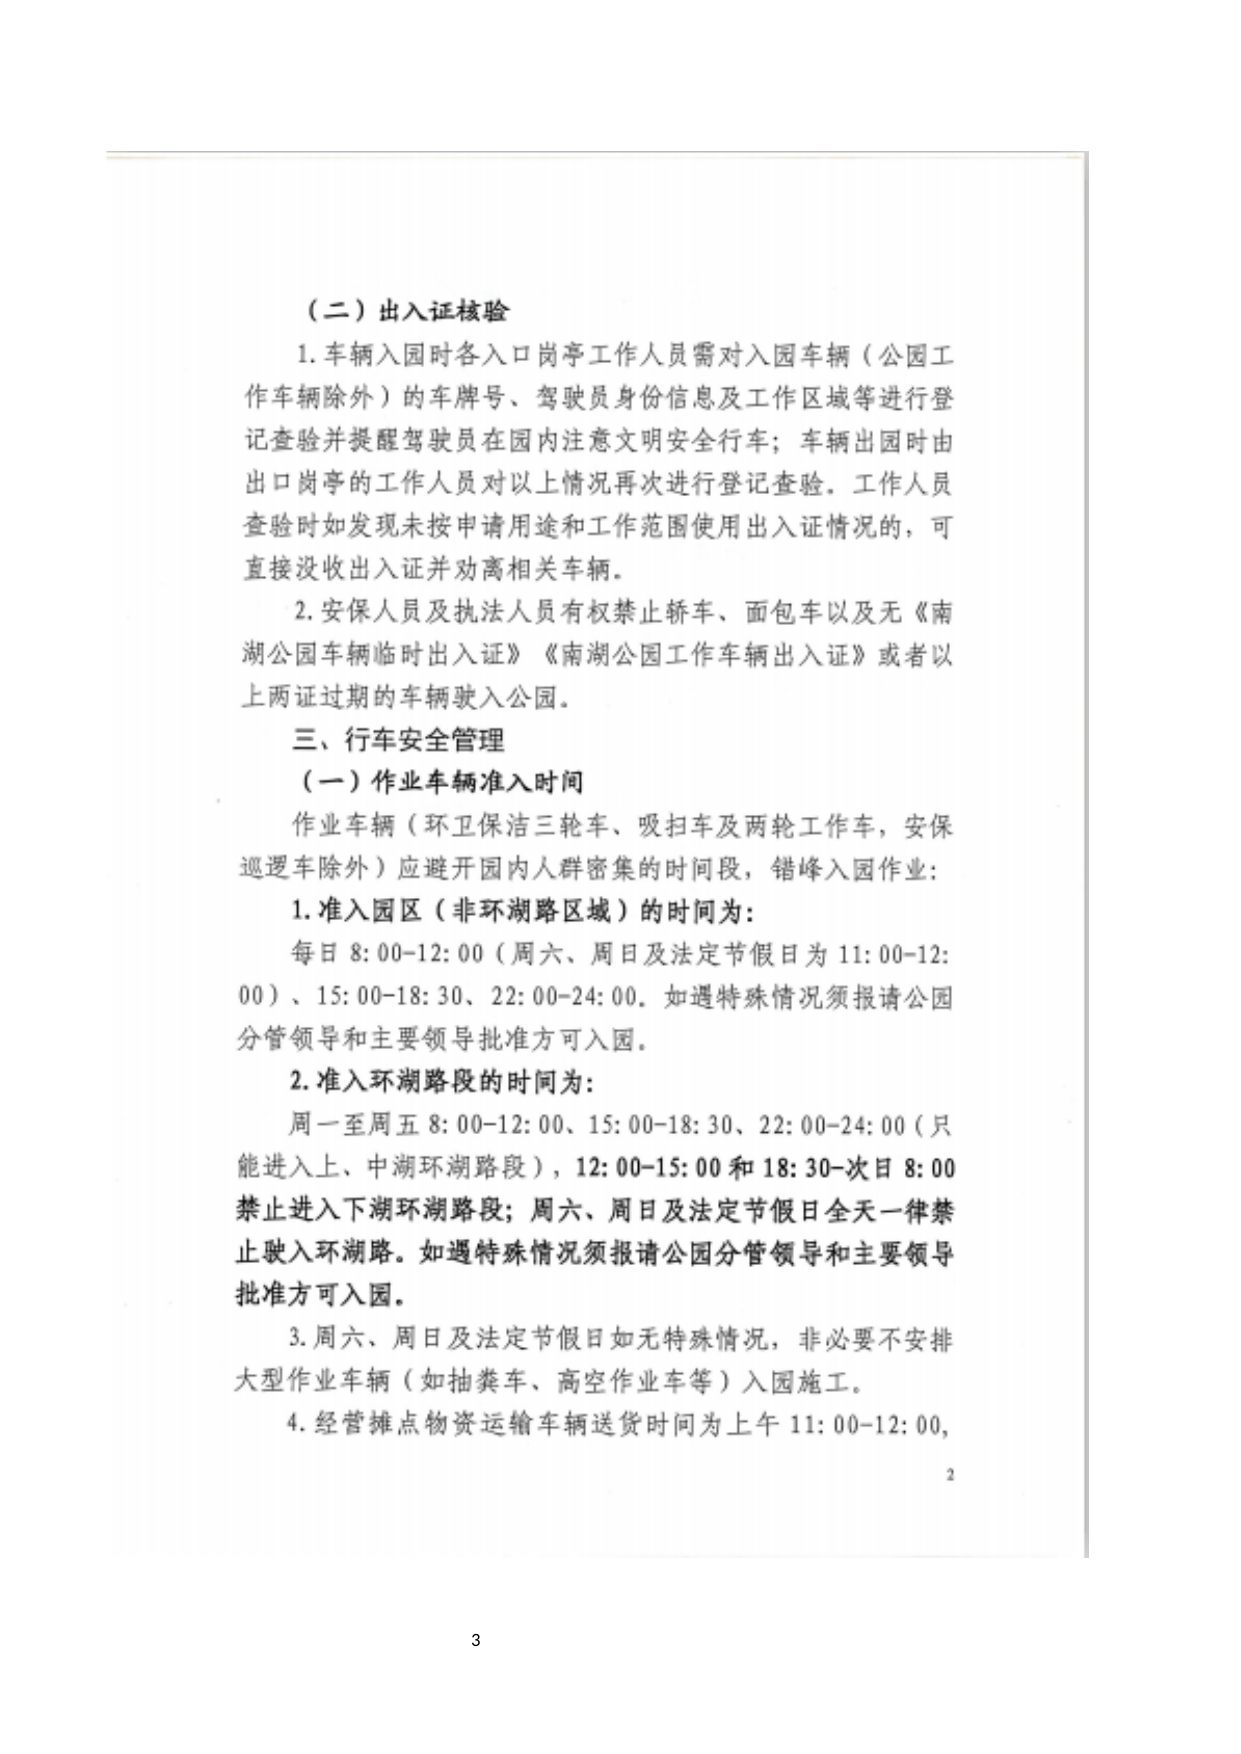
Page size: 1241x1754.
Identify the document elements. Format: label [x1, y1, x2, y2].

picture [106, 151, 1089, 1558]
